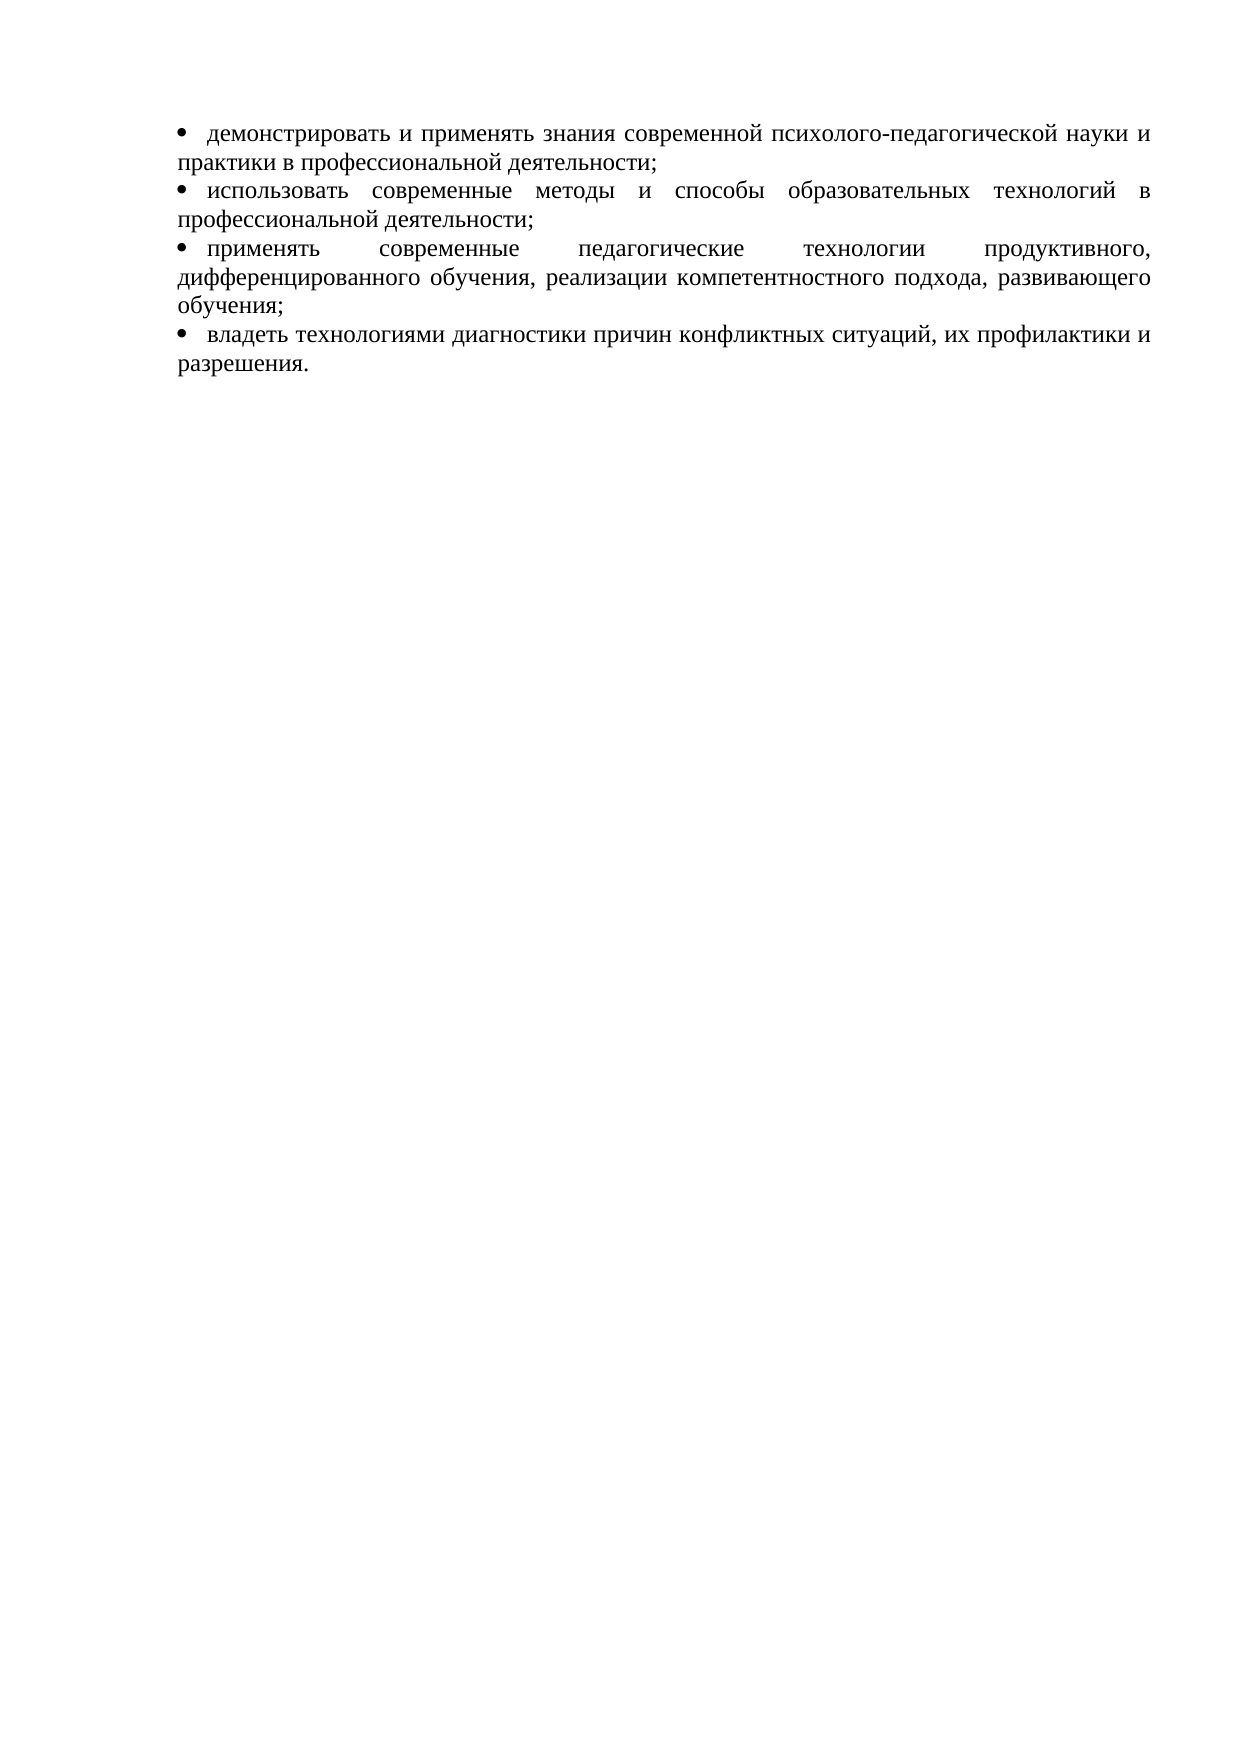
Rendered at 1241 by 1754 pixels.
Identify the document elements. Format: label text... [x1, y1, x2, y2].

list владеть технологиями диагностики причин конфликтных ситуаций, их профилактики и разрешения. [177, 319, 1152, 377]
list демонстрировать и применять знания современной психолого-педагогической науки и практики в профессиональной деятельности; [177, 118, 1152, 176]
list использовать современные методы и способы образовательных технологий в профессиональной деятельности; [177, 176, 1152, 233]
list применять современные педагогические технологии продуктивного, дифференцированного обучения, реализации компетентностного подхода, развивающего обучения; [177, 233, 1152, 319]
